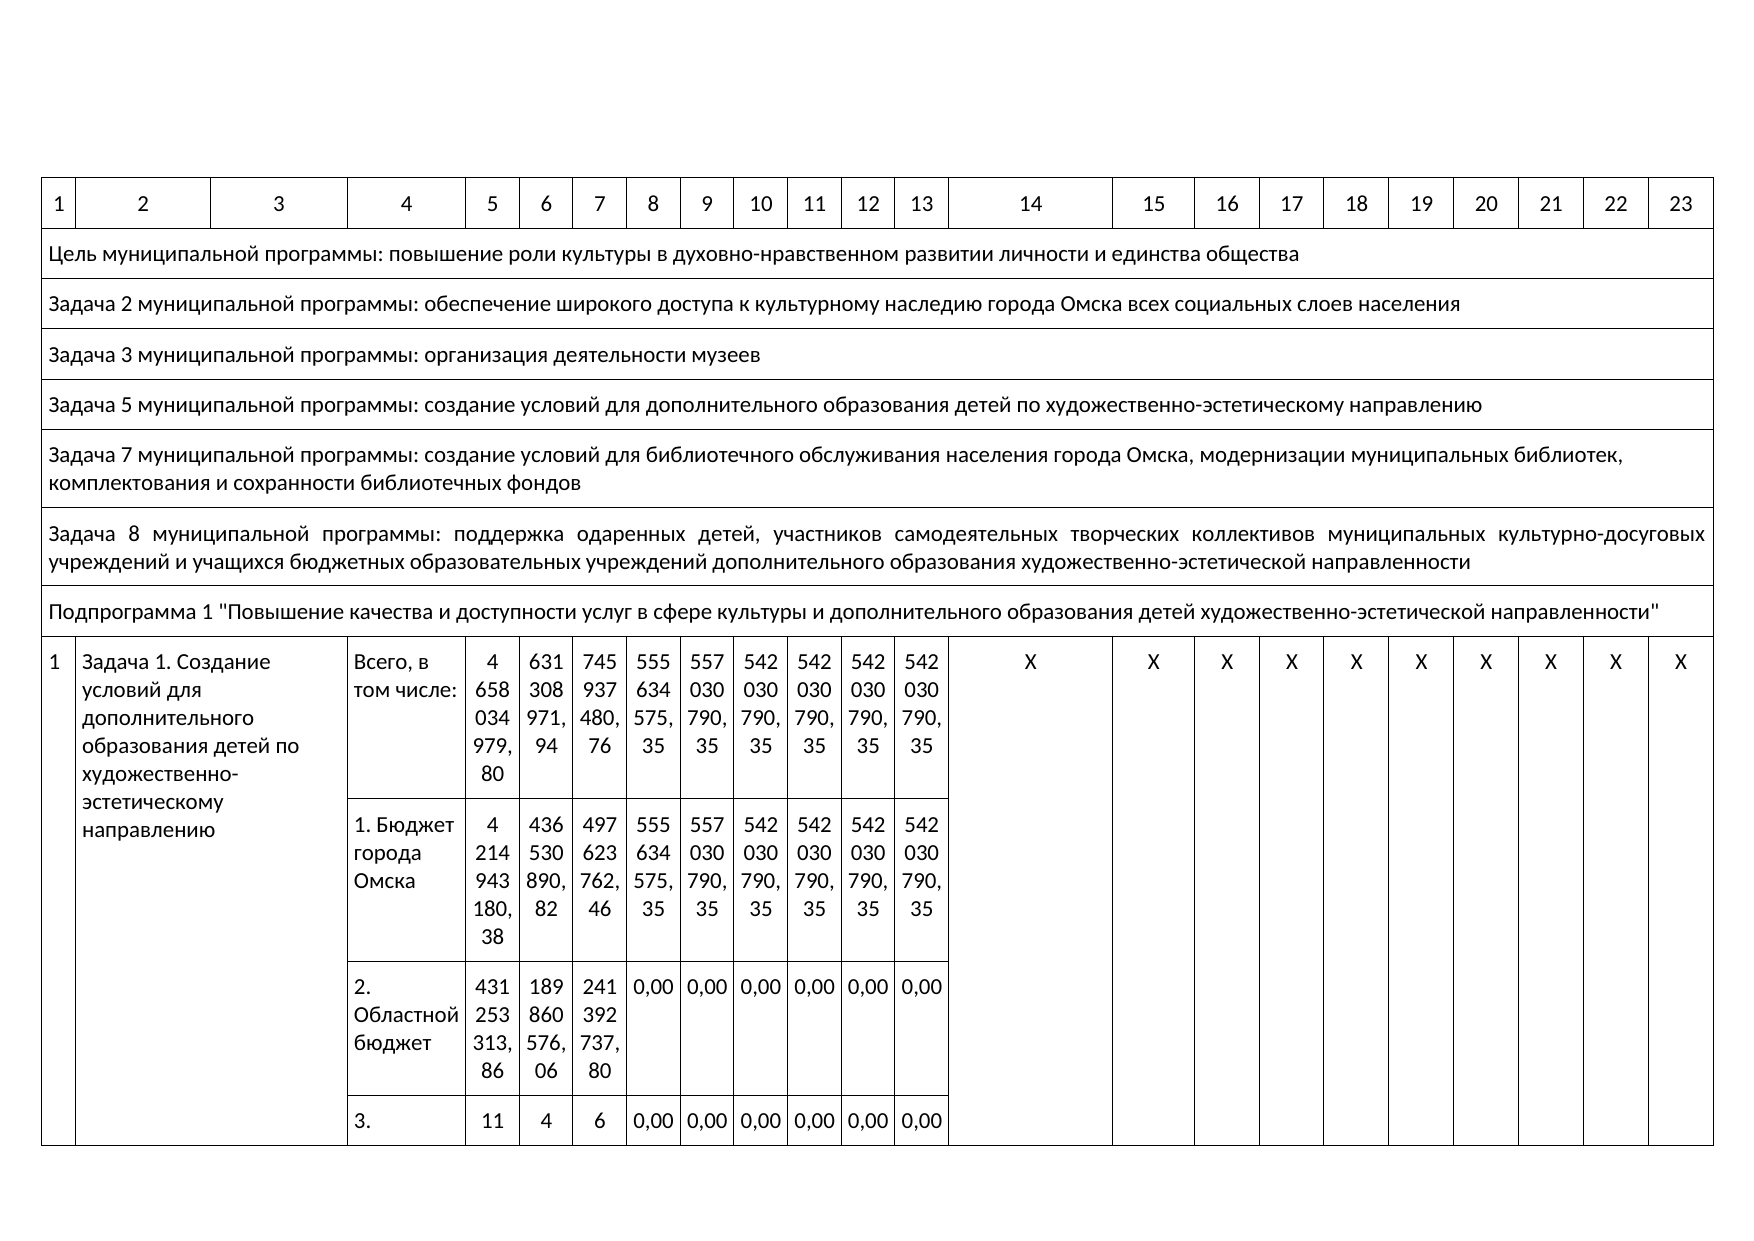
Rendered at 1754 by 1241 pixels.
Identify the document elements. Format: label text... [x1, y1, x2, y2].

table_cell 557 030 790,35 [681, 637, 733, 798]
table_cell 0,00 [681, 962, 733, 1095]
table_cell Цель муниципальной программы: повышение роли культуры в духовно-нравственном развитии личности и единства общества [42, 229, 1713, 278]
table_cell 5 [466, 178, 519, 227]
table_cell 1. Бюджет города Омска [348, 799, 465, 961]
table_cell 6 [520, 178, 572, 227]
table_cell Подпрограмма 1 "Повышение качества и доступности услуг в сфере культуры и дополнительного образования детей художественно-эстетической направленности" [42, 586, 1713, 636]
table_cell 7 [573, 178, 626, 227]
table_cell 631 308 971,94 [520, 637, 572, 798]
table_cell X [1260, 637, 1323, 1145]
table_cell 21 [1519, 178, 1583, 227]
table_cell 18 [1324, 178, 1388, 227]
table_cell 14 [949, 178, 1112, 227]
table_cell X [1519, 637, 1583, 1145]
table_cell 3 [211, 178, 347, 227]
table_cell 1 [42, 637, 75, 1145]
table_cell Задача 1. Создание условий для дополнительного образования детей по художественно-эстетическому направлению [76, 637, 347, 1145]
table_cell 555 634 575,35 [627, 637, 680, 798]
table_cell 542 030 790,35 [788, 637, 841, 798]
table_cell 436 530 890,82 [520, 799, 572, 961]
table_cell 555 634 575,35 [627, 799, 680, 961]
table_cell 11 [788, 178, 841, 227]
table_cell 542 030 790,35 [734, 799, 787, 961]
table_cell 12 [842, 178, 894, 227]
table_cell X [1389, 637, 1453, 1145]
table_cell 0,00 [627, 1096, 680, 1145]
table_cell 20 [1454, 178, 1518, 227]
table_cell 23 [1649, 178, 1713, 227]
table_cell X [1113, 637, 1194, 1145]
table_cell 0,00 [734, 962, 787, 1095]
table_cell X [1584, 637, 1648, 1145]
table_cell 0,00 [842, 1096, 894, 1145]
table_cell Задача 7 муниципальной программы: создание условий для библиотечного обслуживания населения города Омска, модернизации муниципальных библиотек, комплектования и сохранности библиотечных фондов [42, 430, 1713, 507]
table_cell 2. Областной бюджет [348, 962, 465, 1095]
table_cell 0,00 [895, 1096, 948, 1145]
table_cell 542 030 790,35 [842, 799, 894, 961]
table_cell Всего, в том числе: [348, 637, 465, 798]
table_cell 1 [42, 178, 75, 227]
table_cell Задача 3 муниципальной программы: организация деятельности музеев [42, 329, 1713, 378]
table_cell 557 030 790,35 [681, 799, 733, 961]
table_cell 542 030 790,35 [895, 799, 948, 961]
table_cell 13 [895, 178, 948, 227]
table_cell 241 392 737,80 [573, 962, 626, 1095]
table_cell 4 917 505,06 [520, 1096, 572, 1145]
table_cell 542 030 790,35 [788, 799, 841, 961]
table_cell X [1649, 637, 1713, 1145]
table_cell 22 [1584, 178, 1648, 227]
table_cell 497 623 762,46 [573, 799, 626, 961]
table_cell 0,00 [788, 1096, 841, 1145]
table_cell 10 [734, 178, 787, 227]
table_cell 542 030 790,35 [842, 637, 894, 798]
table_cell Задача 8 муниципальной программы: поддержка одаренных детей, участников самодеятельных творческих коллективов муниципальных культурно-досуговых учреждений и учащихся бюджетных образовательных учреждений дополнительного образования художественно-эстетической направленности [42, 508, 1713, 585]
table_cell 9 [681, 178, 733, 227]
table_cell 745 937 480,76 [573, 637, 626, 798]
table_cell 8 [627, 178, 680, 227]
table_cell Задача 5 муниципальной программы: создание условий для дополнительного образования детей по художественно-эстетическому направлению [42, 380, 1713, 429]
table_cell 4 658 034 979,80 [466, 637, 519, 798]
table_cell 0,00 [627, 962, 680, 1095]
table_cell 4 214 943 180,38 [466, 799, 519, 961]
table_cell 542 030 790,35 [734, 637, 787, 798]
table_cell 542 030 790,35 [895, 637, 948, 798]
table_cell 15 [1113, 178, 1194, 227]
table_cell 17 [1260, 178, 1323, 227]
table_cell 0,00 [734, 1096, 787, 1145]
table_cell 0,00 [681, 1096, 733, 1145]
table_cell 431 253 313,86 [466, 962, 519, 1095]
table_cell 6 920 980,50 [573, 1096, 626, 1145]
table_cell 16 [1195, 178, 1259, 227]
table_cell 2 [76, 178, 210, 227]
table_cell X [949, 637, 1112, 1145]
table_cell Задача 2 муниципальной программы: обеспечение широкого доступа к культурному наследию города Омска всех социальных слоев населения [42, 279, 1713, 328]
table_cell 0,00 [842, 962, 894, 1095]
table_cell 189 860 576,06 [520, 962, 572, 1095]
table_cell 11 838 485,56 [466, 1096, 519, 1145]
table_cell 0,00 [895, 962, 948, 1095]
table_cell 0,00 [788, 962, 841, 1095]
table_cell X [1195, 637, 1259, 1145]
table_cell X [1324, 637, 1388, 1145]
table_cell X [1454, 637, 1518, 1145]
table_cell 4 [348, 178, 465, 227]
table_cell 19 [1389, 178, 1453, 227]
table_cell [348, 1096, 465, 1145]
